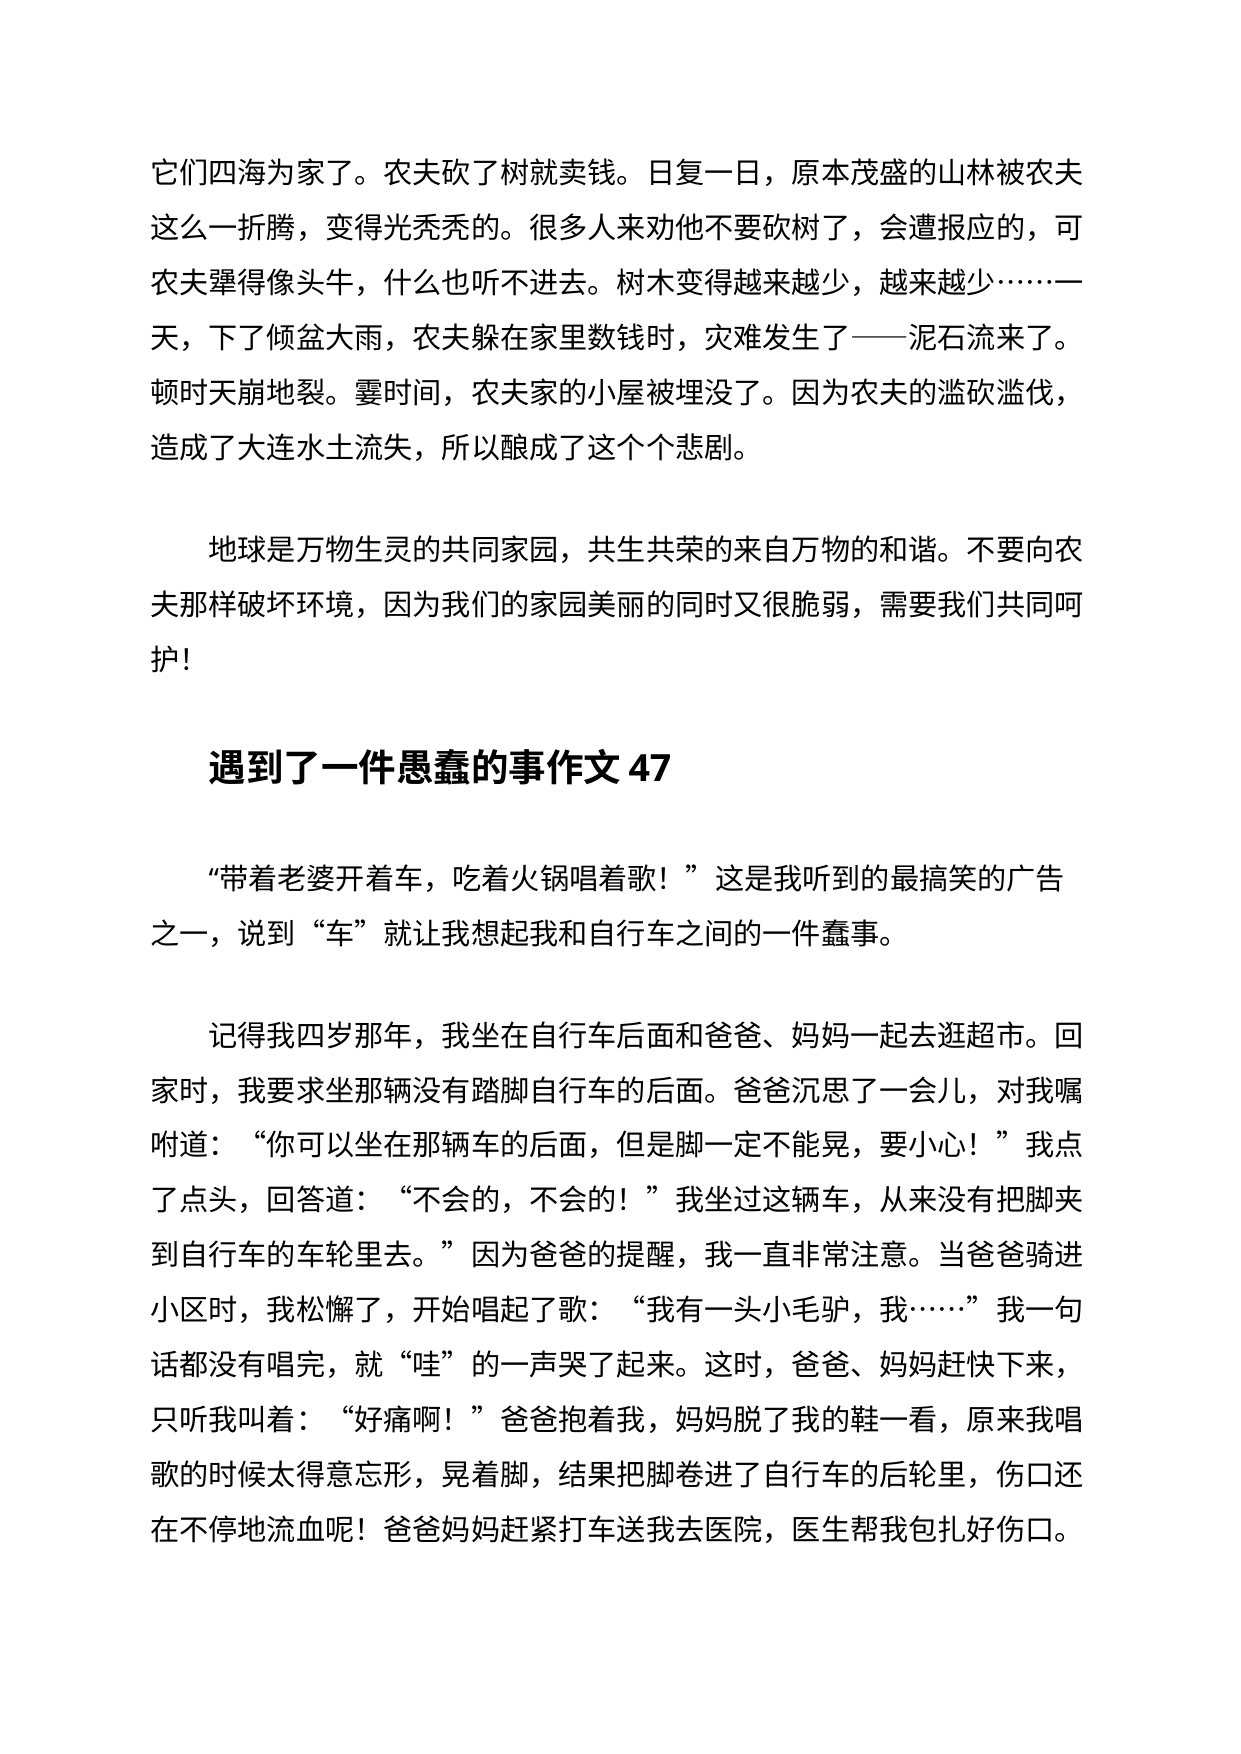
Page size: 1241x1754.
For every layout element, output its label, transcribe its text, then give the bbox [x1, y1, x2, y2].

text “带着老婆开着车，吃着火锅唱着歌！”这是我听到的最搞笑的广告之一，说到“车”就让我想起我和自行车之间的一件蠢事。 [150, 855, 1090, 953]
text 记得我四岁那年，我坐在自行车后面和爸爸、妈妈一起去逛超市。回家时，我要求坐那辆没有踏脚自行车的后面。爸爸沉思了一会儿，对我嘱咐道：“你可以坐在那辆车的后面，但是脚一定不能晃，要小心！”我点了点头，回答道：“不会的，不会的！”我坐过这辆车，从来没有把脚夹到自行车的车轮里去。”因为爸爸的提醒，我一直非常注意。当爸爸骑进小区时，我松懈了，开始唱起了歌：“我有一头小毛驴，我……”我一句话都没有唱完，就“哇”的一声哭了起来。这时，爸爸、妈妈赶快下来，只听我叫着：“好痛啊！”爸爸抱着我，妈妈脱了我的鞋一看，原来我唱歌的时候太得意忘形，晃着脚，结果把脚卷进了自行车的后轮里，伤口还在不停地流血呢！爸爸妈妈赶紧打车送我去医院，医生帮我包扎好伤口。 [150, 1012, 1090, 1548]
text 遇到了一件愚蠢的事作文47 [150, 738, 1090, 792]
text 地球是万物生灵的共同家园，共生共荣的来自万物的和谐。不要向农夫那样破坏环境，因为我们的家园美丽的同时又很脆弱，需要我们共同呵护！ [150, 526, 1090, 678]
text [150, 150, 1090, 467]
